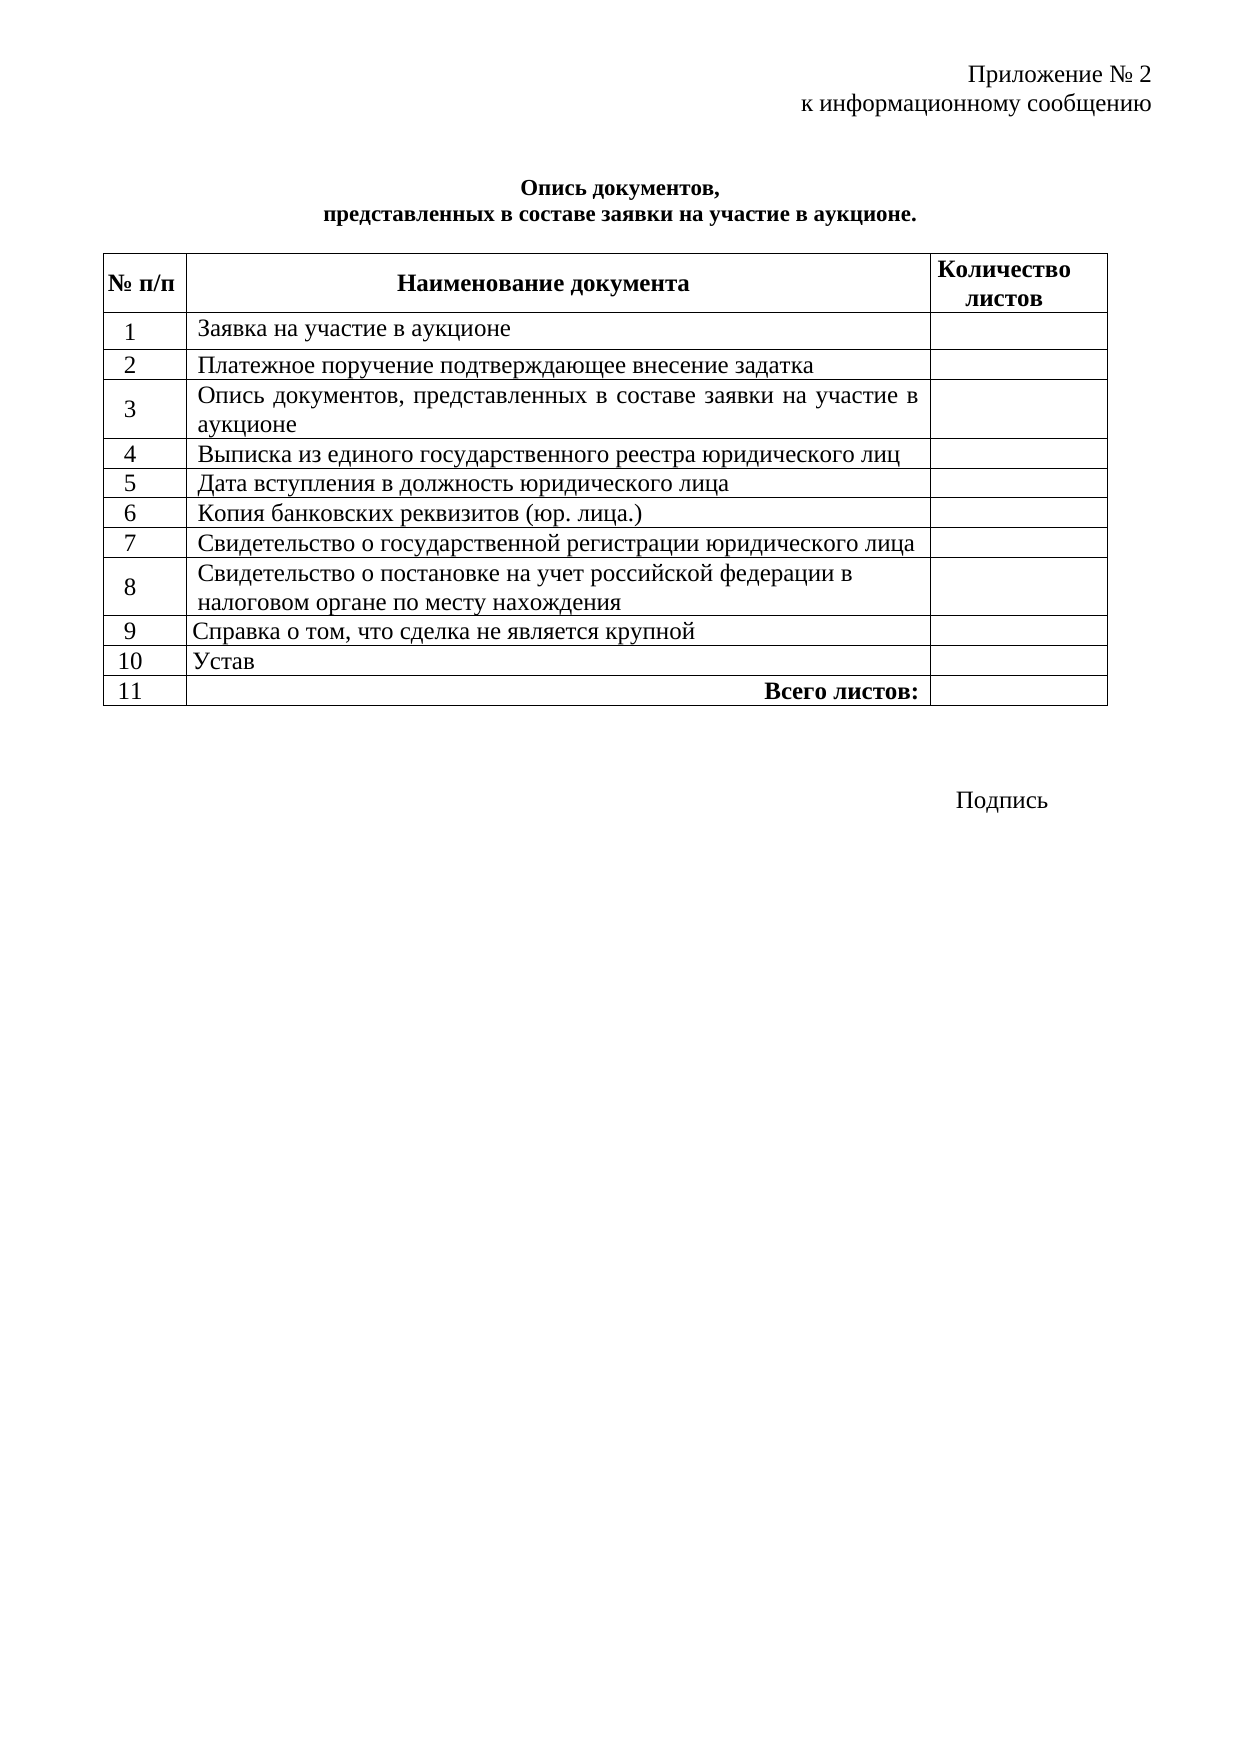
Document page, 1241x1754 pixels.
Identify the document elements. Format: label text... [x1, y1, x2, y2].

table_cell [931, 676, 1107, 705]
text Приложение № 2 [118, 59, 1152, 88]
table_cell Дата вступления в должность юридического лица [187, 469, 930, 497]
table_cell [931, 646, 1107, 675]
table_cell [931, 616, 1107, 645]
table_cell [931, 313, 1107, 349]
text к информационному сообщению [118, 88, 1152, 117]
table_cell 6 [104, 498, 186, 527]
table_cell [931, 469, 1107, 497]
table_cell Выписка из единого государственного реестра юридического лиц [187, 439, 930, 467]
text Подпись [118, 785, 1225, 814]
table_cell 7 [104, 528, 186, 557]
table_cell Копия банковских реквизитов (юр. лица.) [187, 498, 930, 527]
table_cell 10 [104, 646, 186, 675]
table_cell [931, 558, 1107, 615]
table_header Наименование документа [187, 254, 930, 312]
table_cell [931, 380, 1107, 438]
table_cell [931, 528, 1107, 557]
table_cell [931, 350, 1107, 379]
table_cell [931, 439, 1107, 467]
table_cell Свидетельство о постановке на учет российской федерации в налоговом органе по месту нахождения [187, 558, 930, 615]
table_cell 11 [104, 676, 186, 705]
table_cell Опись документов, представленных в составе заявки на участие в аукционе [187, 380, 930, 438]
table_cell Всего листов: [187, 676, 930, 705]
table_cell 8 [104, 558, 186, 615]
text представленных в составе заявки на участие в аукционе. [88, 200, 1152, 227]
table_cell Заявка на участие в аукционе [187, 313, 930, 349]
table_cell Платежное поручение подтверждающее внесение задатка [187, 350, 930, 379]
table_cell 3 [104, 380, 186, 438]
table_cell 9 [104, 616, 186, 645]
text Опись документов, [88, 174, 1152, 200]
table_cell 4 [104, 439, 186, 467]
table_cell 5 [104, 469, 186, 497]
table_cell 2 [104, 350, 186, 379]
table_cell Свидетельство о государственной регистрации юридического лица [187, 528, 930, 557]
table_cell Устав [187, 646, 930, 675]
table_cell 1 [104, 313, 186, 349]
table_cell [931, 498, 1107, 527]
table_cell Справка о том, что сделка не является крупной [187, 616, 930, 645]
table_header № п/п [104, 254, 186, 312]
table_header Количество листов [931, 254, 1107, 312]
